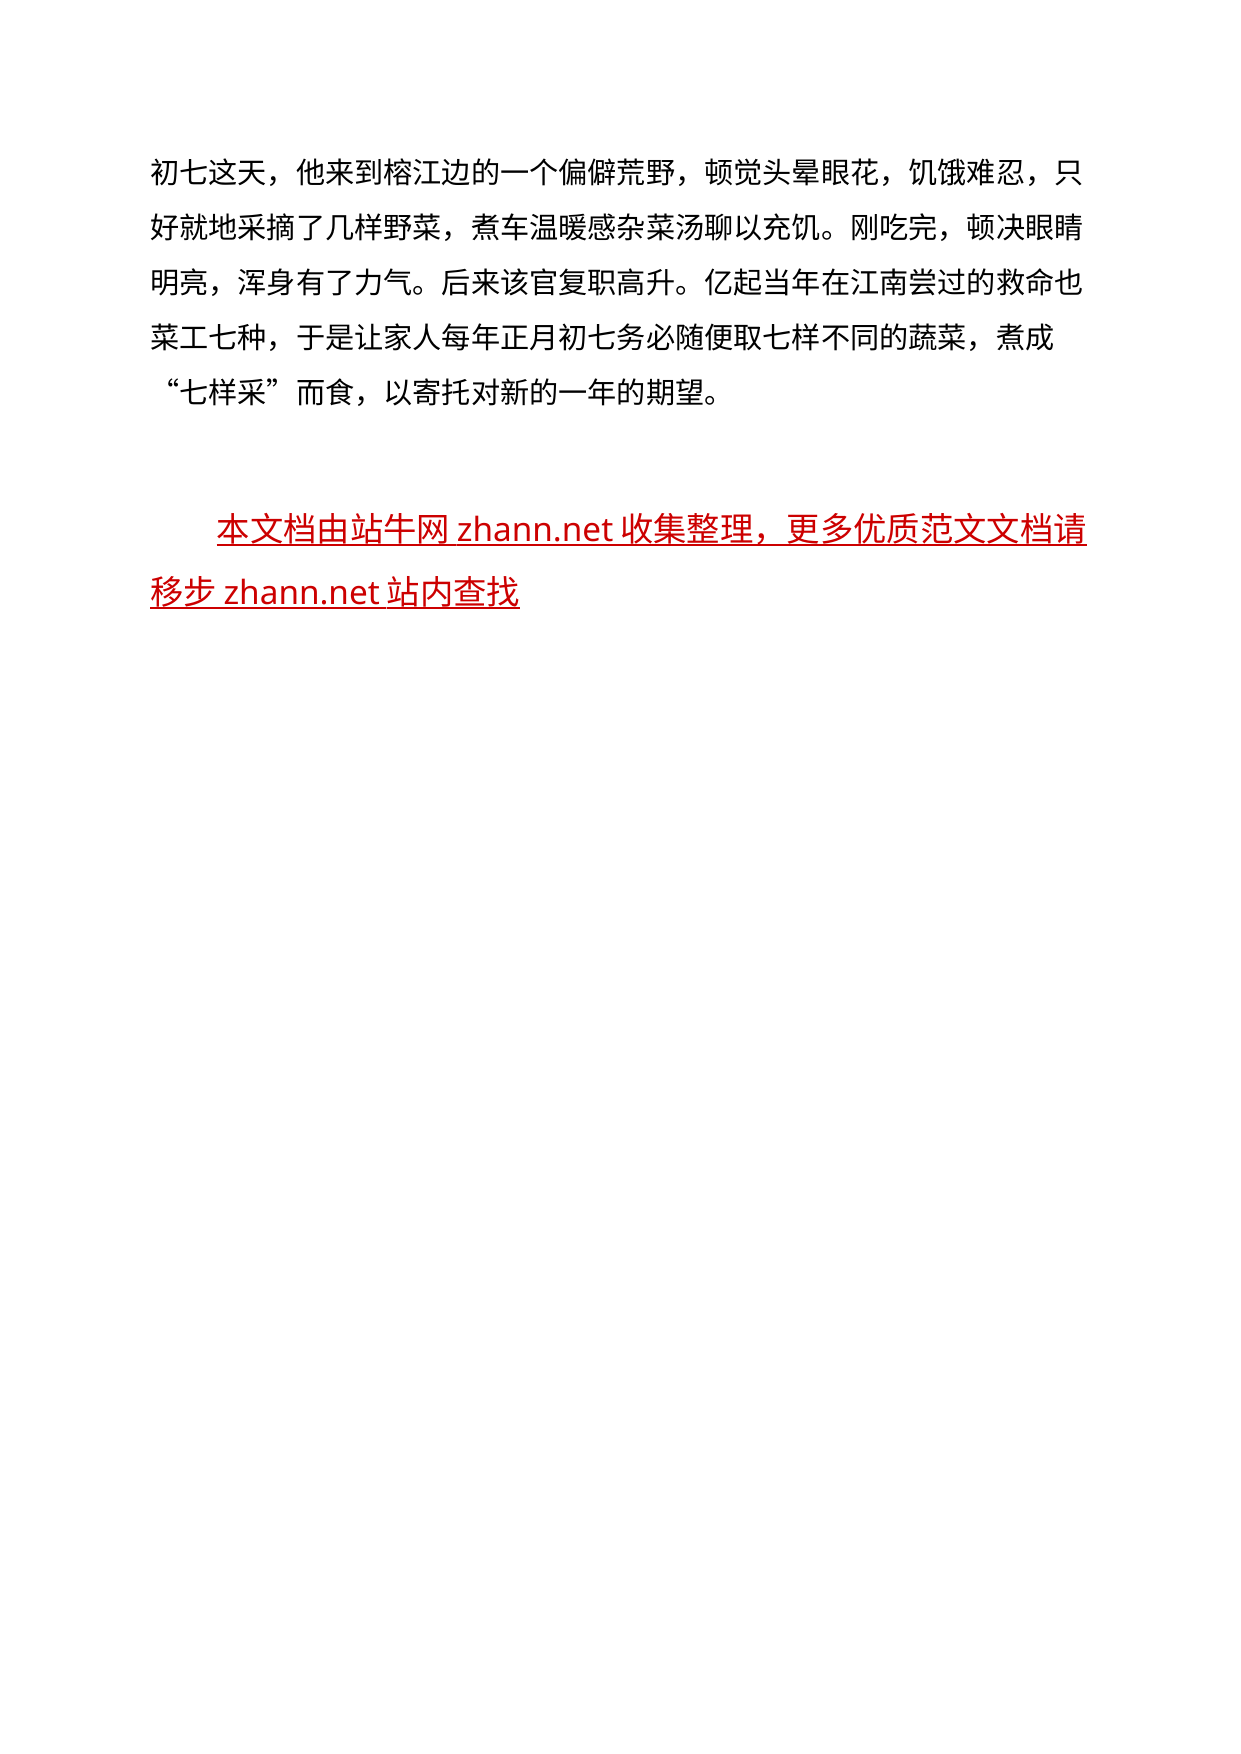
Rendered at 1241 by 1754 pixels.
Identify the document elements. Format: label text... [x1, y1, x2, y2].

text 本文档由站牛网zhann.net收集整理，更多优质范文文档请移步zhann.net站内查找 [150, 503, 1090, 614]
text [150, 150, 1090, 412]
